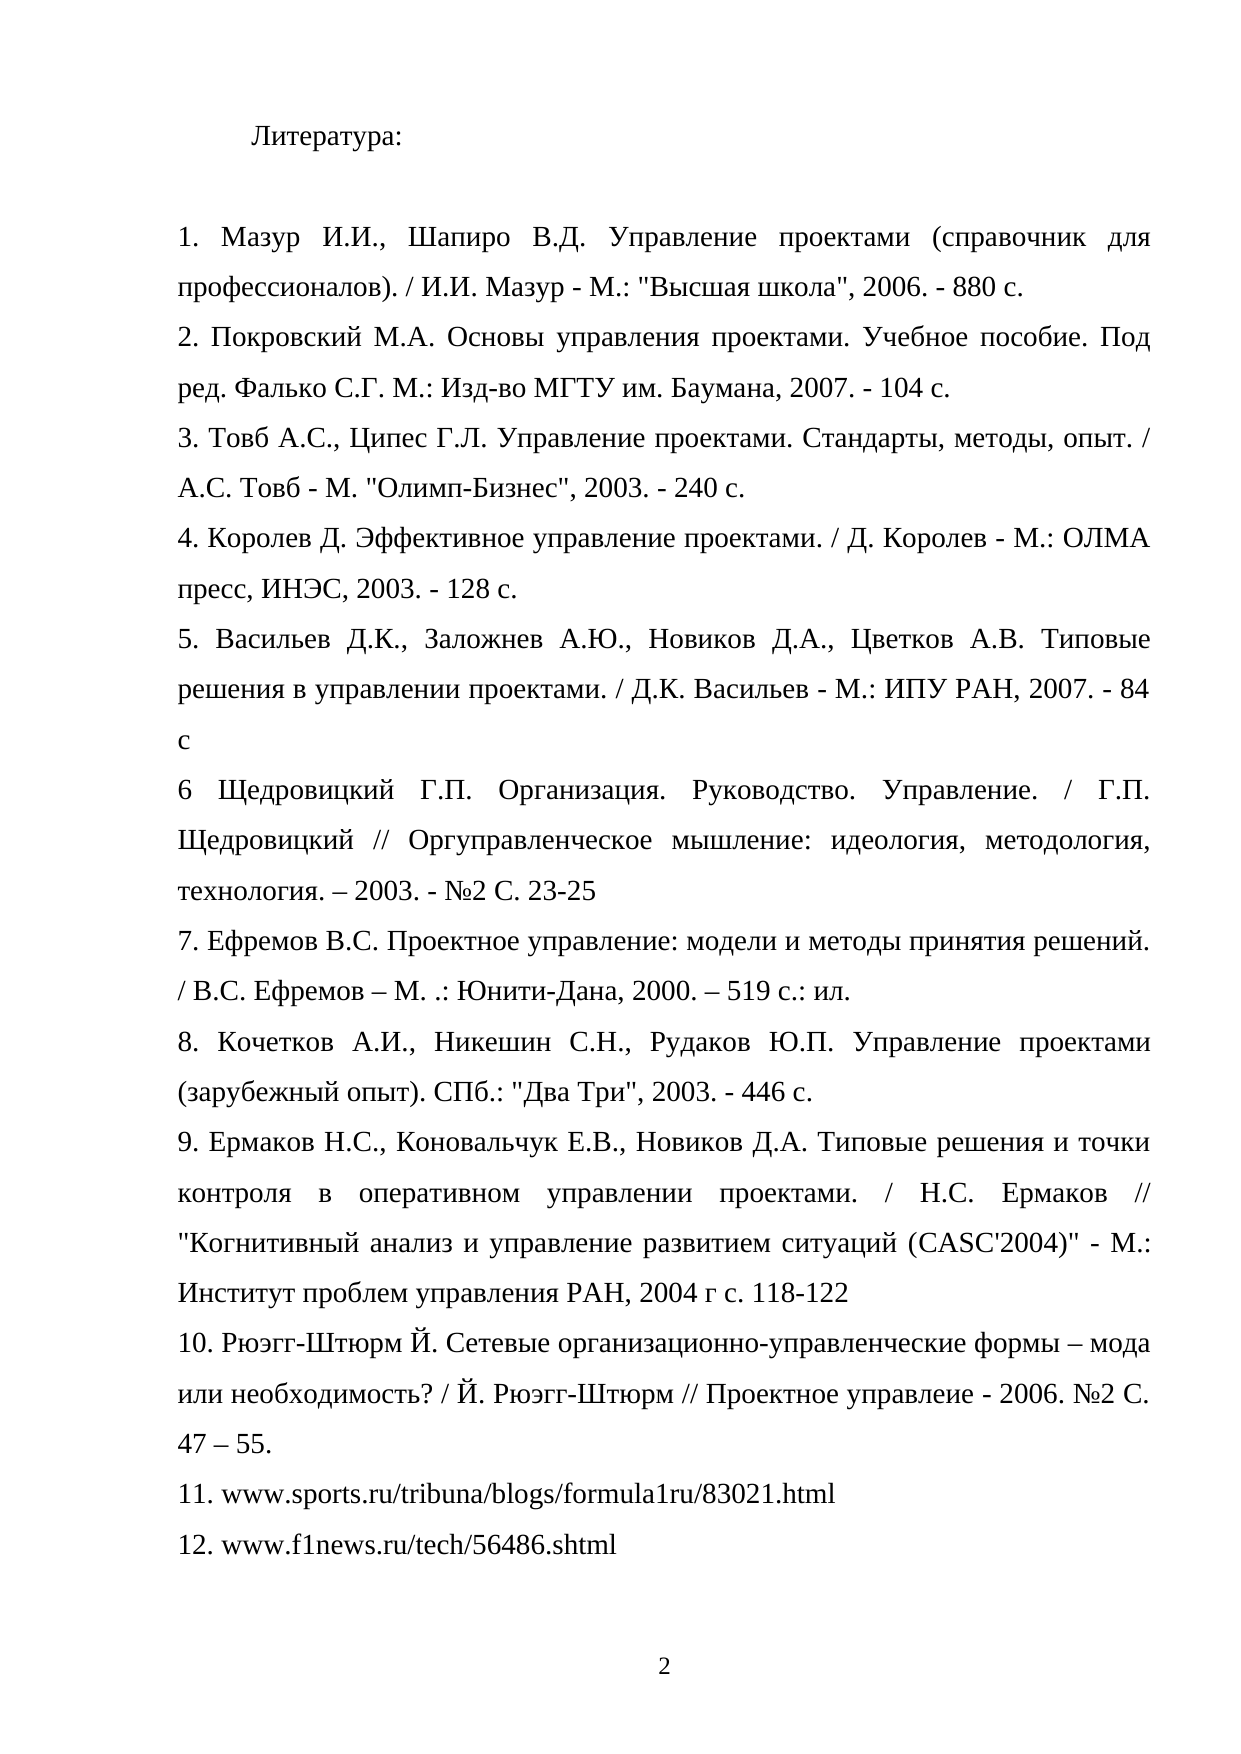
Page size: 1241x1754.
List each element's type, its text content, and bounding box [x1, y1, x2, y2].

text 5. Васильев Д.К., Заложнев А.Ю., Новиков Д.А., Цветков А.В. Типовые решения в управлении проектами. / Д.К. Васильев - М.: ИПУ РАН, 2007. - 84 с [177, 621, 1152, 755]
text 12. www.f1news.ru/tech/56486.shtml [177, 1527, 1152, 1560]
text 1. Мазур И.И., Шапиро В.Д. Управление проектами (справочник для профессионалов). / И.И. Мазур - М.: "Высшая школа", 2006. - 880 с. [177, 219, 1152, 303]
text 2. Покровский М.А. Основы управления проектами. Учебное пособие. Под ред. Фалько С.Г. М.: Изд-во МГТУ им. Баумана, 2007. - 104 с. [177, 319, 1152, 403]
text 6 Щедровицкий Г.П. Организация. Руководство. Управление. / Г.П. Щедровицкий // Оргуправленческое мышление: идеология, методология, технология. – 2003. - №2 С. 23-25 [177, 772, 1152, 906]
text 4. Королев Д. Эффективное управление проектами. / Д. Королев - М.: ОЛМА пресс, ИНЭС, 2003. - 128 с. [177, 521, 1152, 604]
text 8. Кочетков А.И., Никешин С.Н., Рудаков Ю.П. Управление проектами (зарубежный опыт). СПб.: "Два Три", 2003. - 446 с. [177, 1024, 1152, 1108]
text 7. Ефремов В.С. Проектное управление: модели и методы принятия решений. / В.С. Ефремов – М. .: Юнити-Дана, 2000. – 519 с.: ил. [177, 923, 1152, 1007]
text 10. Рюэгг-Штюрм Й. Сетевые организационно-управленческие формы – мода или необходимость? / Й. Рюэгг-Штюрм // Проектное управлеие - 2006. №2 С. 47 – 55. [177, 1326, 1152, 1460]
text 11. www.sports.ru/tribuna/blogs/formula1ru/83021.html [177, 1477, 1152, 1510]
text Литература: [177, 118, 1152, 152]
text 3. Товб А.С., Ципес Г.Л. Управление проектами. Стандарты, методы, опыт. / А.С. Товб - М. "Олимп-Бизнес", 2003. - 240 с. [177, 420, 1152, 504]
text 9. Ермаков Н.С., Коновальчук Е.В., Новиков Д.А. Типовые решения и точки контроля в оперативном управлении проектами. / Н.С. Ермаков // "Когнитивный анализ и управление развитием ситуаций (CASC'2004)" - М.: Институт проблем управления РАН, 2004 г с. 118-122 [177, 1124, 1152, 1309]
